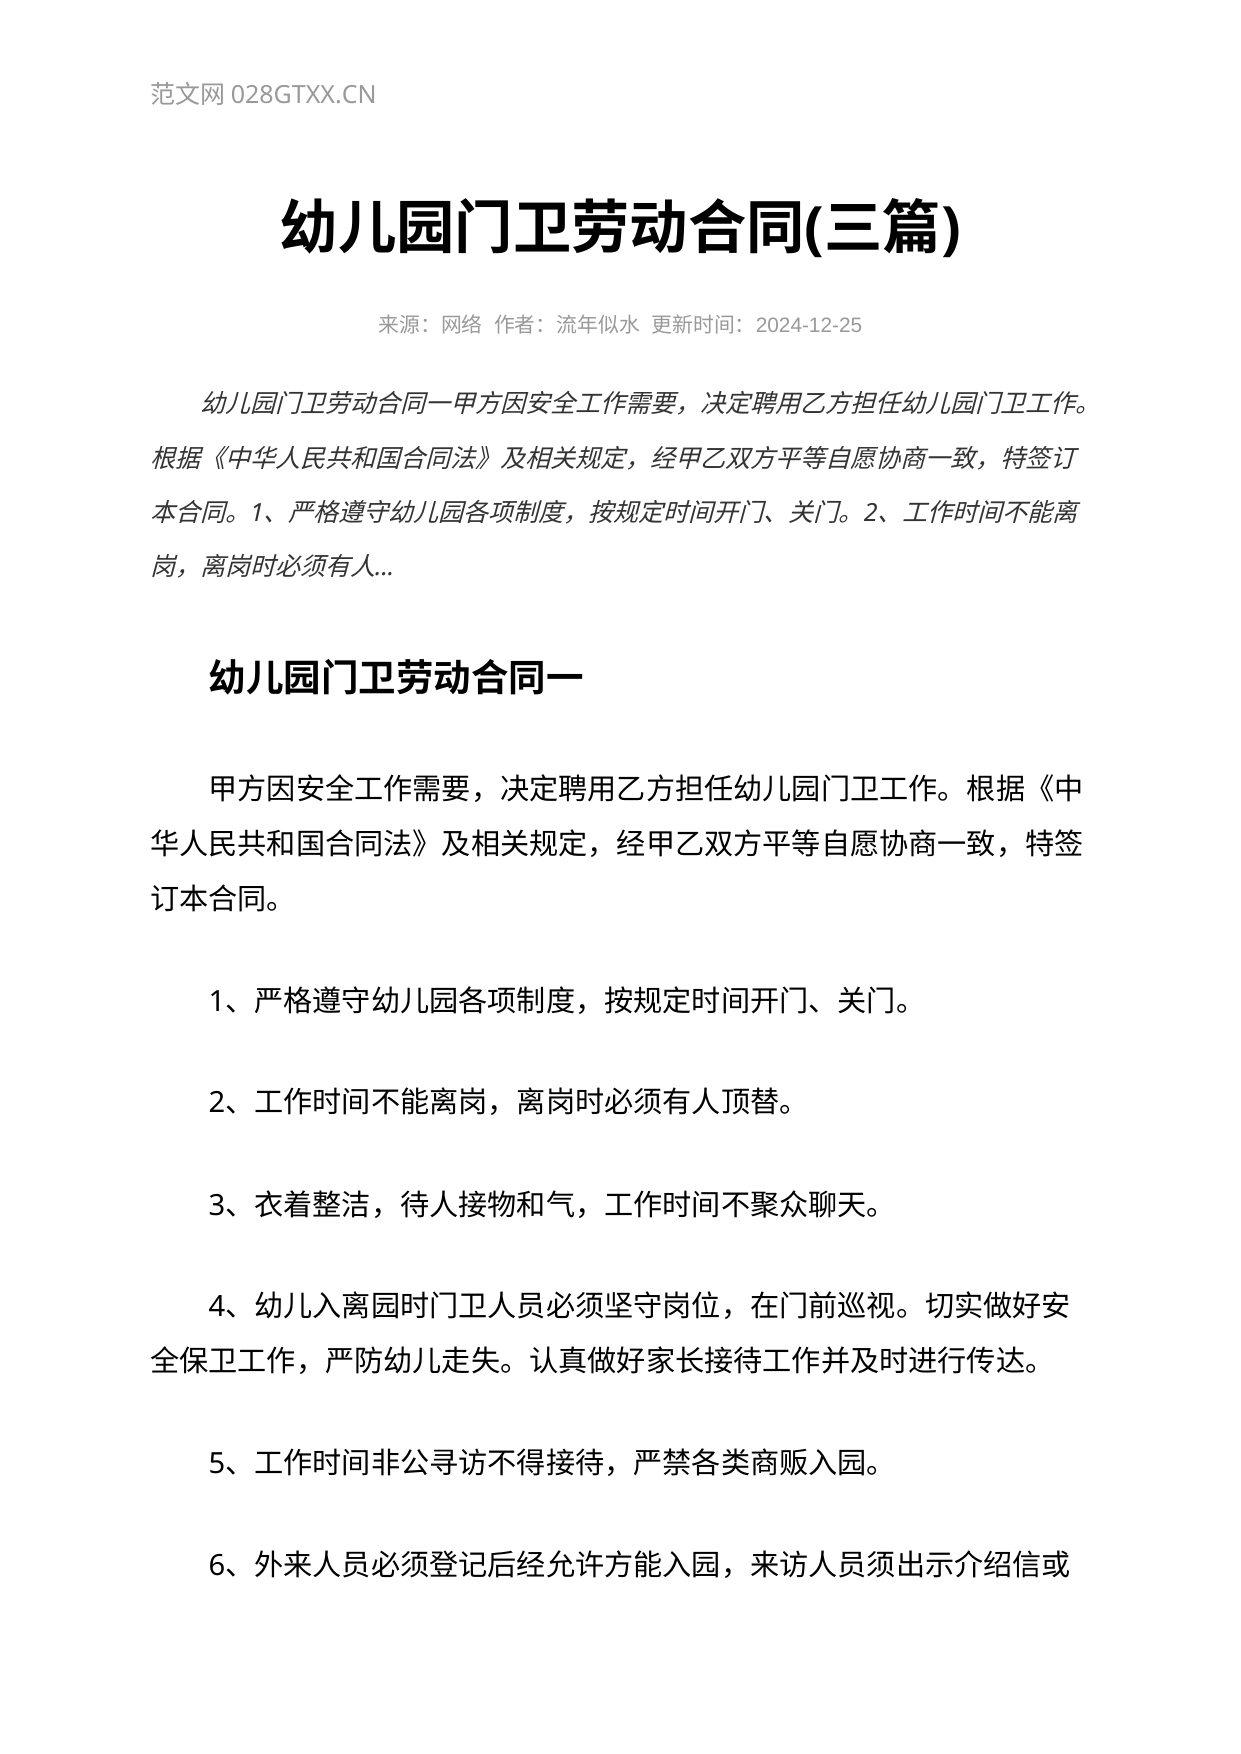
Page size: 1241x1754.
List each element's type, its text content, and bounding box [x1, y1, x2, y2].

text 1、严格遵守幼儿园各项制度，按规定时间开门、关门。 [150, 977, 1090, 1019]
text 幼儿园门卫劳动合同一 [150, 648, 1090, 702]
text 5、工作时间非公寻访不得接待，严禁各类商贩入园。 [150, 1440, 1090, 1482]
text 2、工作时间不能离岗，离岗时必须有人顶替。 [150, 1079, 1090, 1121]
text 4、幼儿入离园时门卫人员必须坚守岗位，在门前巡视。切实做好安全保卫工作，严防幼儿走失。认真做好家长接待工作并及时进行传达。 [150, 1283, 1090, 1380]
text 3、衣着整洁，待人接物和气，工作时间不聚众聊天。 [150, 1181, 1090, 1223]
text 来源：网络 作者：流年似水 更新时间：2024-12-25 [150, 313, 1090, 337]
text 幼儿园门卫劳动合同一甲方因安全工作需要，决定聘用乙方担任幼儿园门卫工作。根据《中华人民共和国合同法》及相关规定，经甲乙双方平等自愿协商一致，特签订本合同。1、严格遵守幼儿园各项制度，按规定时间开门、关门。2、工作时间不能离岗，离岗时必须有人... [150, 384, 1090, 583]
text 甲方因安全工作需要，决定聘用乙方担任幼儿园门卫工作。根据《中华人民共和国合同法》及相关规定，经甲乙双方平等自愿协商一致，特签订本合同。 [150, 766, 1090, 918]
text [150, 1542, 1090, 1584]
subtitle 幼儿园门卫劳动合同(三篇) [150, 181, 1090, 266]
